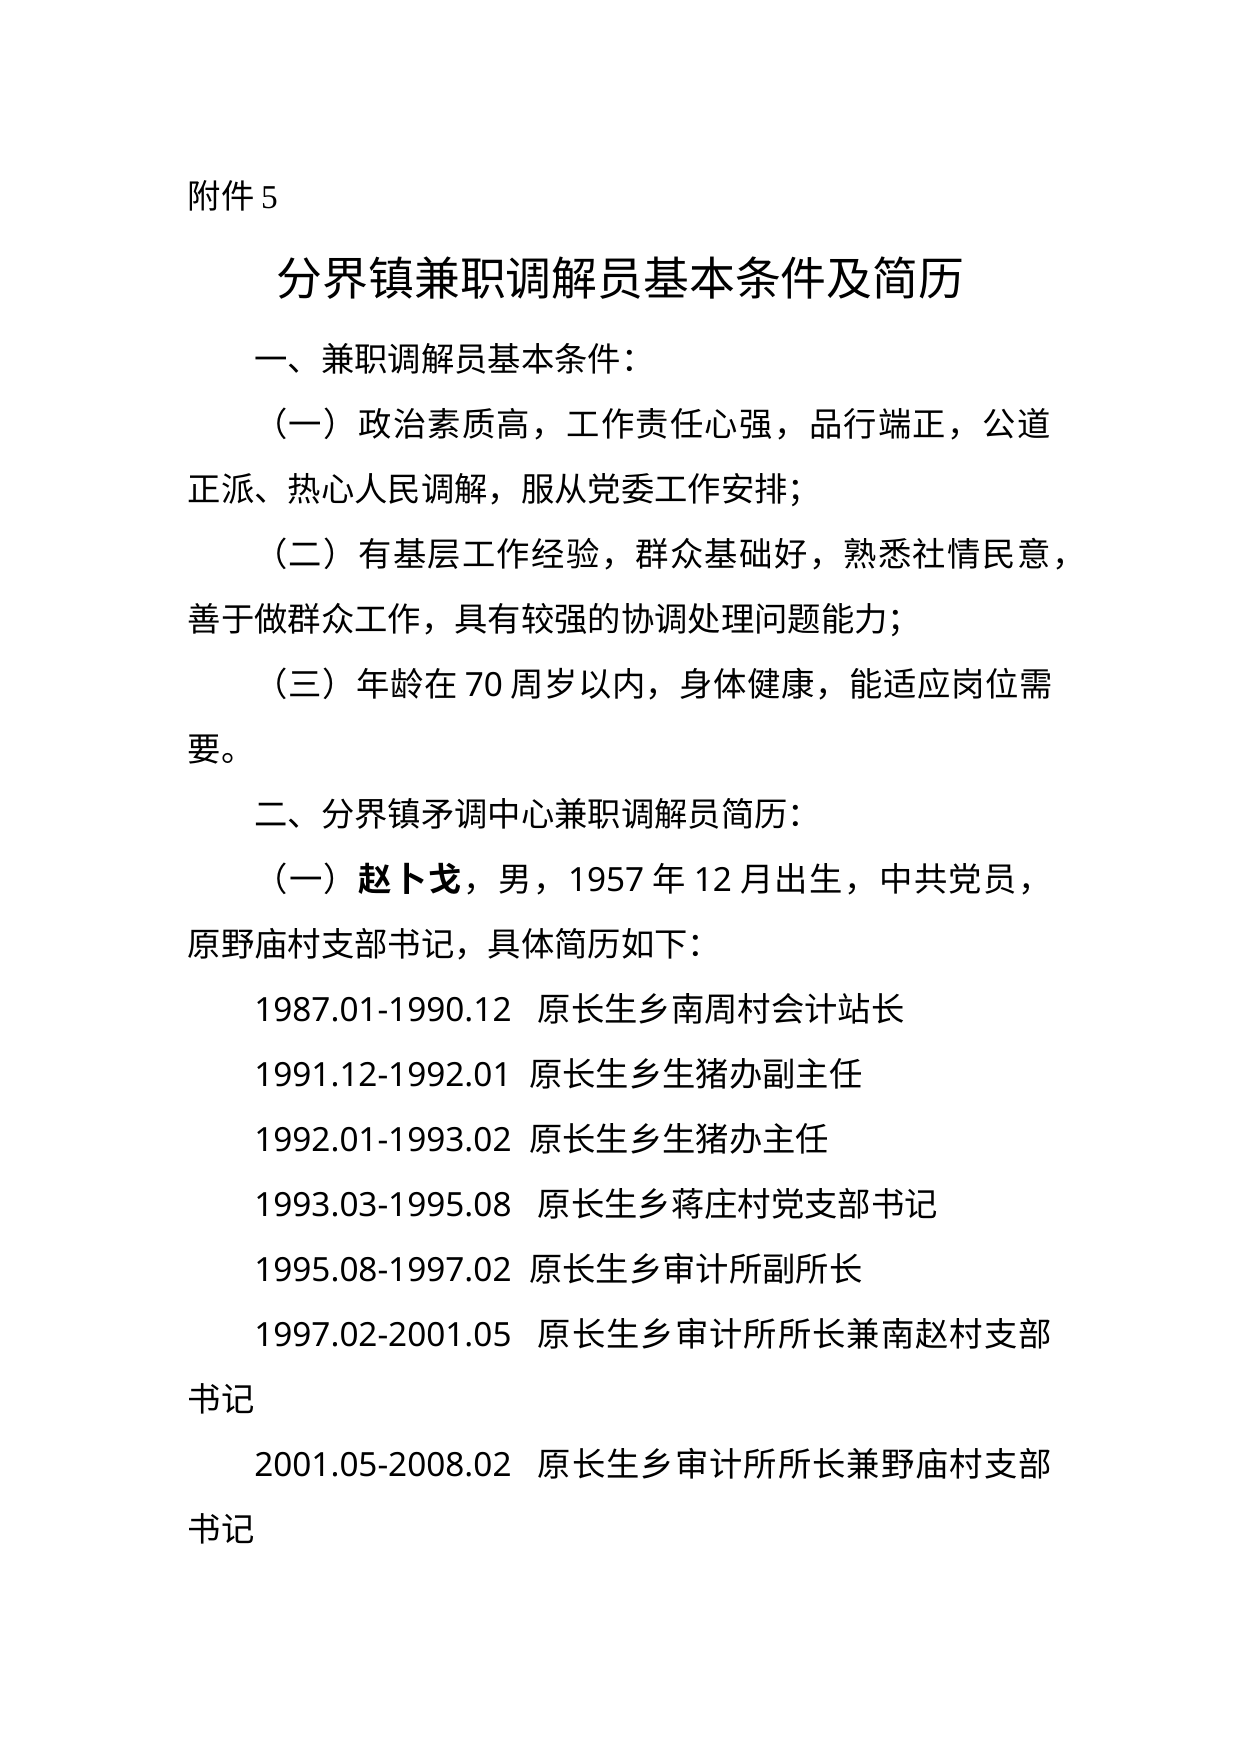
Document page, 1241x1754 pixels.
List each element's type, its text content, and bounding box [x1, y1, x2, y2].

text 1997.02-2001.05 原长生乡审计所所长兼南赵村支部书记 [187, 1299, 1053, 1429]
list （一）政治素质高，工作责任心强，品行端正，公道正派、热心人民调解，服从党委工作安排； [187, 389, 1053, 519]
list 兼职调解员基本条件： [187, 324, 1053, 389]
text 二、分界镇矛调中心兼职调解员简历： [187, 779, 1053, 844]
text 1992.01-1993.02 原长生乡生猪办主任 [187, 1104, 1053, 1169]
text 2001.05-2008.02 原长生乡审计所所长兼野庙村支部书记 [187, 1429, 1053, 1559]
text 分界镇兼职调解员基本条件及简历 [187, 227, 1053, 324]
text 1993.03-1995.08 原长生乡蒋庄村党支部书记 [187, 1169, 1053, 1234]
list （二）有基层工作经验，群众基础好，熟悉社情民意，善于做群众工作，具有较强的协调处理问题能力； [187, 519, 1053, 649]
text （一）赵卜戈，男，1957年12月出生，中共党员，原野庙村支部书记，具体简历如下： [187, 844, 1053, 974]
text 1987.01-1990.12 原长生乡南周村会计站长 [187, 974, 1053, 1039]
list （三）年龄在70周岁以内，身体健康，能适应岗位需要。 [187, 649, 1053, 779]
text 附件5 [187, 162, 1053, 227]
text 1995.08-1997.02 原长生乡审计所副所长 [187, 1234, 1053, 1299]
text 1991.12-1992.01 原长生乡生猪办副主任 [187, 1039, 1053, 1104]
